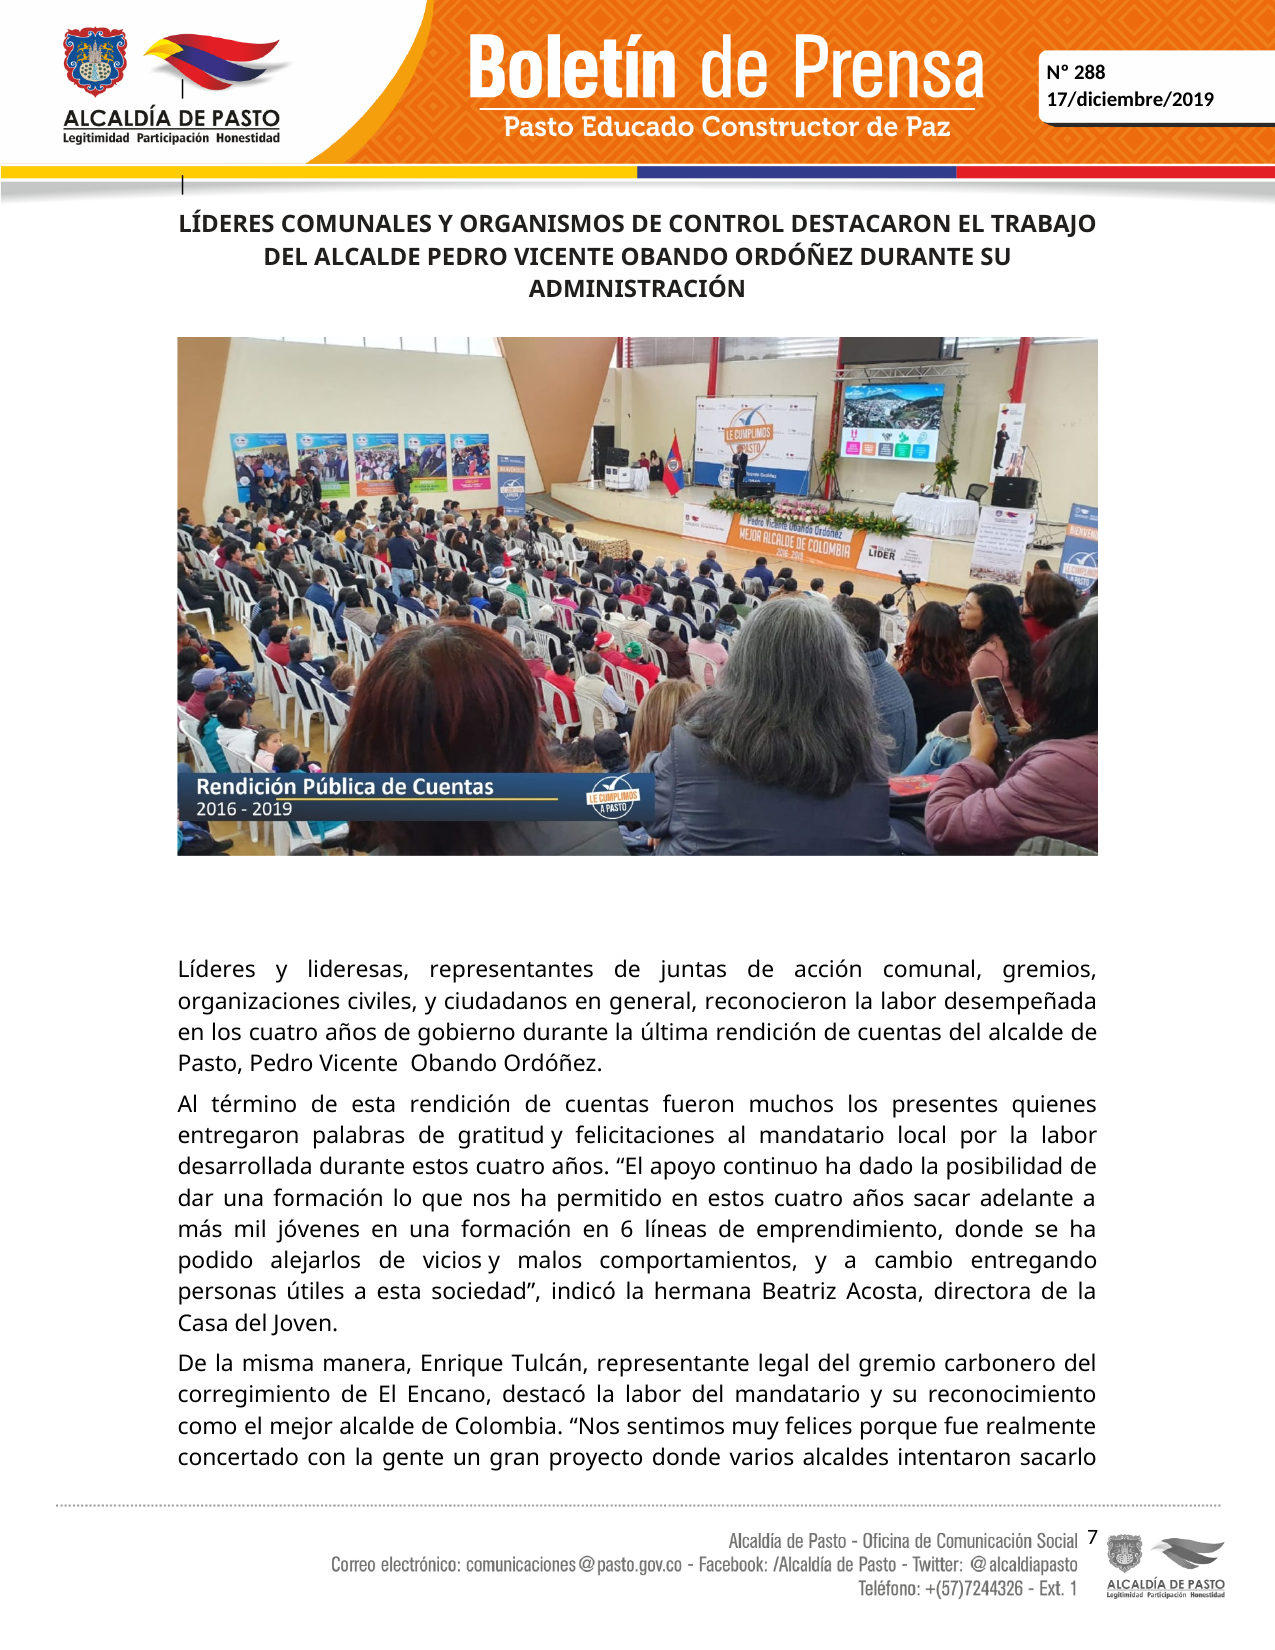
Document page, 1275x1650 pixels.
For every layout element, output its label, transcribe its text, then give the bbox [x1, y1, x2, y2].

text Al término de esta rendición de cuentas fueron muchos los presentes quienes entregaron palabras de gratitud y felicitaciones al mandatario local por la labor desarrollada durante estos cuatro años. “El apoyo continuo ha dado la posibilidad de dar una formación lo que nos ha permitido en estos cuatro años sacar adelante a más mil jóvenes en una formación en 6 líneas de emprendimiento, donde se ha podido alejarlos de vicios y malos comportamientos, y a cambio entregando personas útiles a esta sociedad”, indicó la hermana Beatriz Acosta, directora de la Casa del Joven. [177, 1088, 1098, 1338]
picture [0, 0, 1275, 1645]
text LÍDERES COMUNALES Y ORGANISMOS DE CONTROL DESTACARON EL TRABAJO DEL ALCALDE PEDRO VICENTE OBANDO ORDÓÑEZ DURANTE SU ADMINISTRACIÓN [177, 207, 1098, 304]
text Líderes y lideresas, representantes de juntas de acción comunal, gremios, organizaciones civiles, y ciudadanos en general, reconocieron la labor desempeñada en los cuatro años de gobierno durante la última rendición de cuentas del alcalde de Pasto, Pedro Vicente Obando Ordóñez. [177, 953, 1098, 1078]
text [177, 1347, 1098, 1472]
